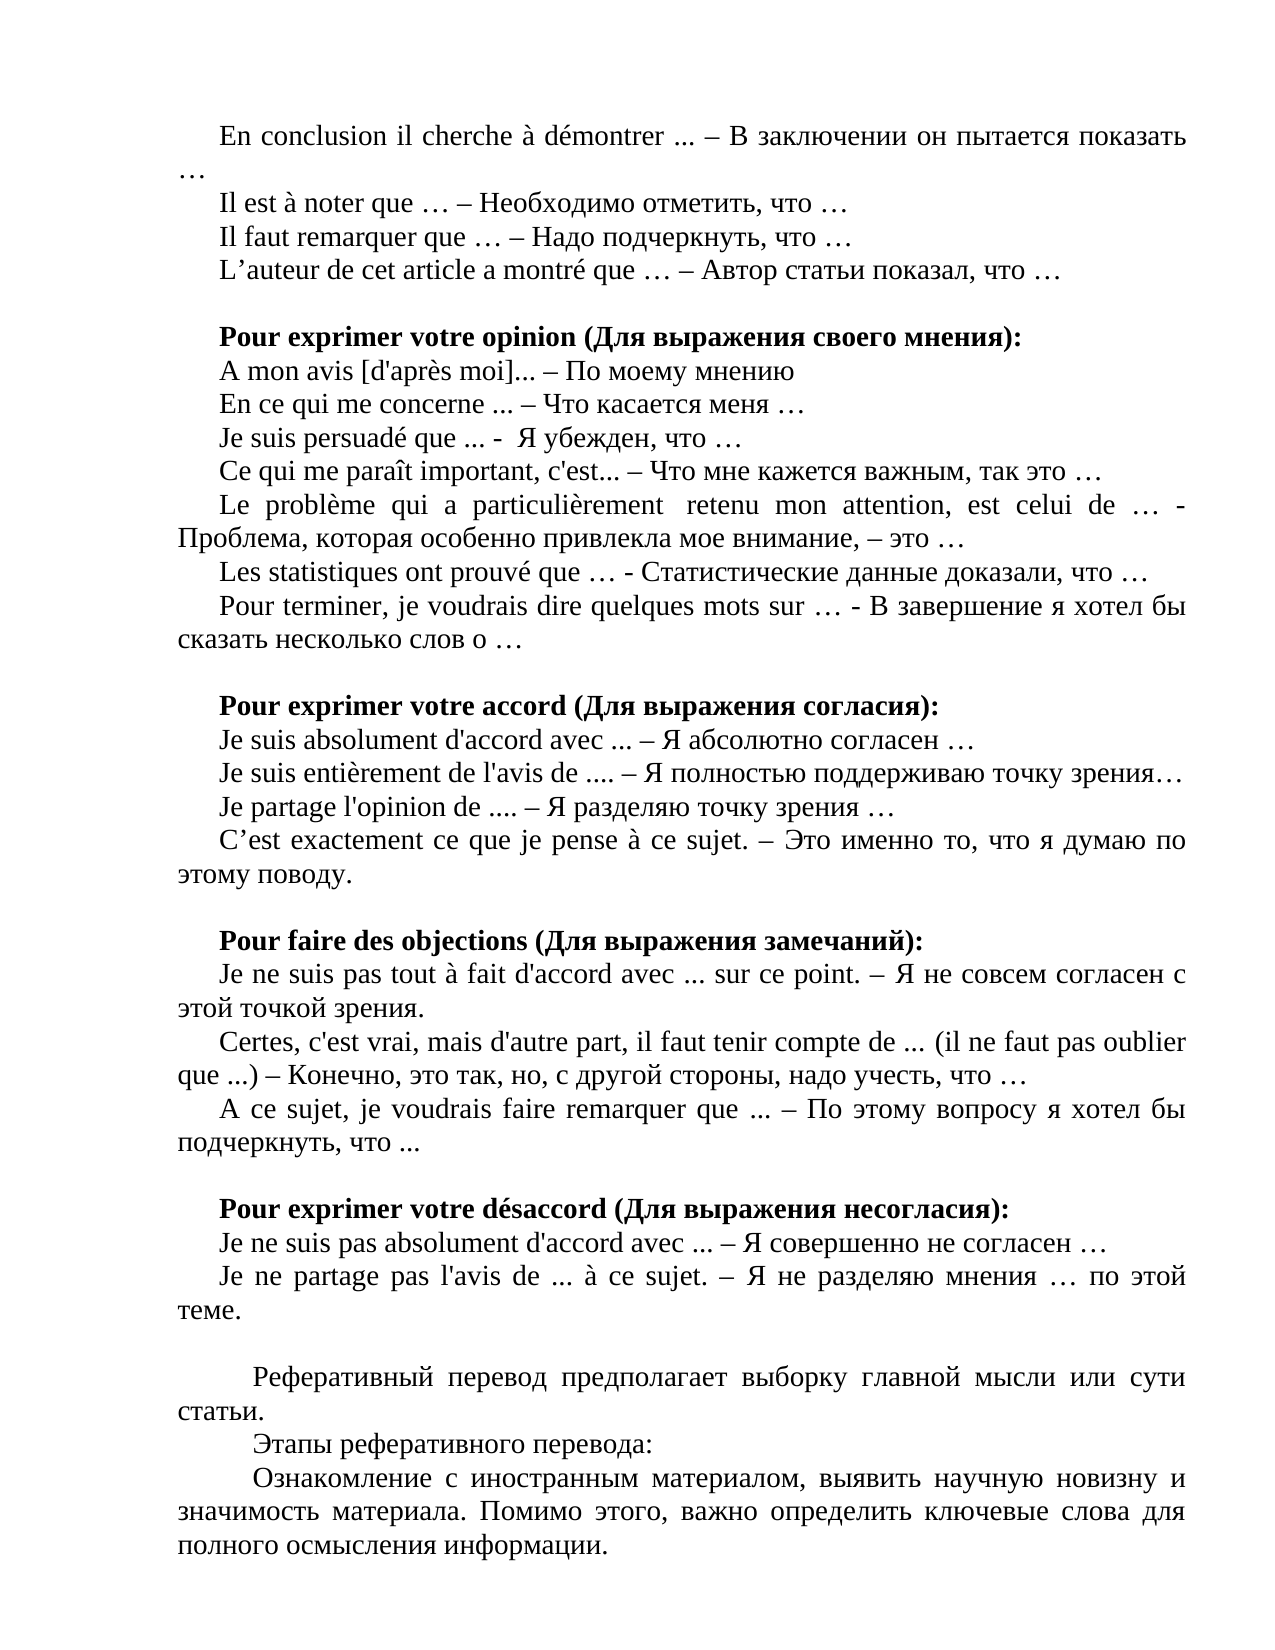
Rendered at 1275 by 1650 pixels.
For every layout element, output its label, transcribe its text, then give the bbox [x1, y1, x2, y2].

text Pour exprimer votre accord (Для выражения согласия): [177, 688, 1186, 722]
text Ознакомление с иностранным материалом, выявить научную новизну и значимость материала. Помимо этого, важно определить ключевые слова для полного осмысления информации. [177, 1460, 1186, 1560]
text Pour faire des objections (Для выражения замечаний): [177, 923, 1186, 957]
text A ce sujet, je voudrais faire remarquer que ... – По этому вопросу я хотел бы подчеркнуть, что ... [177, 1091, 1186, 1158]
text Pour terminer, je voudrais dire quelques mots sur … - В завершение я хотел бы сказать несколько слов о … [177, 588, 1186, 655]
text Je ne suis pas absolument d'accord avec ... – Я совершенно не согласен … [177, 1225, 1186, 1258]
text En conclusion il cherche à démontrer ... – В заключении он пытается показать … [177, 118, 1186, 185]
text Il faut remarquer que … – Надо подчеркнуть, что … [177, 219, 1186, 252]
text Je suis persuadé que ... - Я убежден, что … [177, 420, 1186, 453]
text C’est exactement ce que je pense à ce sujet. – Это именно то, что я думаю по этому поводу. [177, 822, 1186, 889]
text Реферативный перевод предполагает выборку главной мысли или сути статьи. [177, 1359, 1186, 1426]
text Le problème qui a particulièrement retenu mon attention, est celui de … - Проблема, которая особенно привлекла мое внимание, – это … [177, 487, 1186, 554]
text En ce qui me concerne ... – Что касается меня … [177, 386, 1186, 420]
text Je ne partage pas l'avis de ... à ce sujet. – Я не разделяю мнения … по этой теме. [177, 1258, 1186, 1326]
text A mon avis [d'après moi]... – По моему мнению [177, 353, 1186, 386]
text Pour exprimer votre opinion (Для выражения своего мнения): [177, 319, 1186, 353]
text Je partage l'opinion de .... – Я разделяю точку зрения … [177, 789, 1186, 822]
text Il est à noter que … – Необходимо отметить, что … [177, 185, 1186, 219]
text Je ne suis pas tout à fait d'accord avec ... sur ce point. – Я не совсем согласен с этой точкой зрения. [177, 957, 1186, 1024]
text Certes, c'est vrai, mais d'autre part, il faut tenir compte de ... (il ne faut pas oublier que ...) – Конечно, это так, но, с другой стороны, надо учесть, что … [177, 1024, 1186, 1091]
text Ce qui me paraît important, c'est... – Что мне кажется важным, так это … [177, 453, 1186, 487]
text L’auteur de cet article a montré que … – Автор статьи показал, что … [177, 252, 1186, 286]
text Les statistiques ont prouvé que … - Статистические данные доказали, что … [177, 554, 1186, 588]
text Je suis entièrement de l'avis de .... – Я полностью поддерживаю точку зрения… [177, 755, 1186, 789]
text Pour exprimer votre désaccord (Для выражения несогласия): [177, 1191, 1186, 1225]
text Этапы реферативного перевода: [177, 1426, 1186, 1460]
text Je suis absolument d'accord avec ... – Я абсолютно согласен … [177, 722, 1186, 755]
